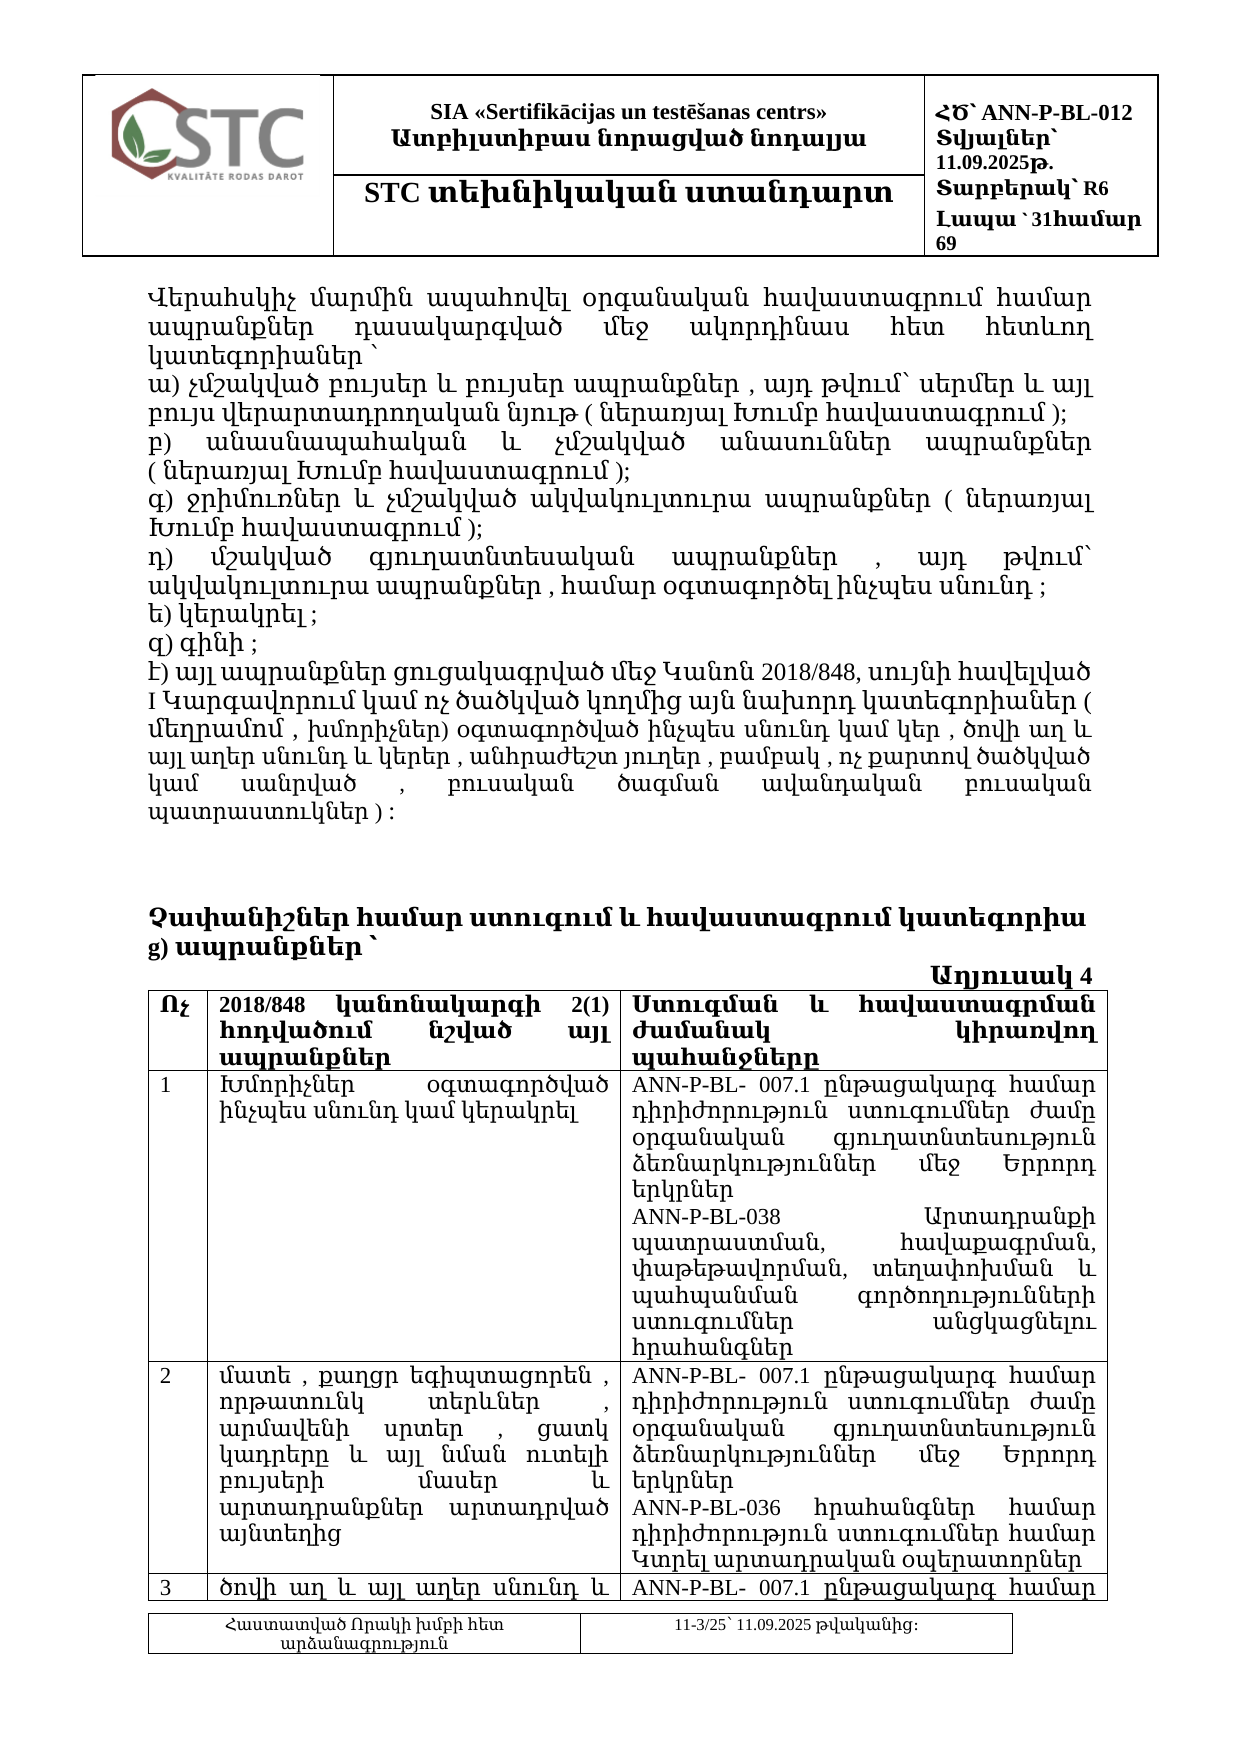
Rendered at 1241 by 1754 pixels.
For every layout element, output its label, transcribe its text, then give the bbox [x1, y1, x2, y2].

table_header 2018/848 կանոնակարգի 2(1) հոդվածում նշված այլ ապրանքներ [208, 991, 620, 1070]
table_cell ծովի աղ և այլ աղեր սնունդ և կեր [208, 1574, 620, 1600]
subtitle Չափանիշներ համար ստուգում և հավաստագրում կատեգորիա g) ապրանքներ ՝ [148, 903, 1092, 961]
table_cell 3 [149, 1574, 207, 1600]
text զ) գինի ; [148, 628, 1092, 657]
text է) այլ ապրանքներ ցուցակագրված մեջ Կանոն 2018/848, սույնի հավելված I Կարգավորում կամ ոչ ծածկված կողմից այն նախորդ կատեգորիաներ ( մեղրամոմ , խմորիչներ) օգտագործված ինչպես սնունդ կամ կեր , ծովի աղ և այլ աղեր սնունդ և կերեր , անհրաժեշտ յուղեր , բամբակ , ոչ քարտով ծածկված կամ սանրված , բուսական ծագման ավանդական բուսական պատրաստուկներ ) : [148, 657, 1092, 825]
table_cell ANN-Р-BL- 007.1 ընթացակարգ համար դիրիժորություն ստուգումներ ժամը օրգանական գյուղատնտեսություն ձեռնարկություններ մեջ Երրորդ երկրներ ANN-P-BL-036 հրահանգներ համար դիրիժորություն ստուգումներ համար Կտրել արտադրական օպերատորներ [621, 1362, 1107, 1573]
picture [95, 75, 321, 197]
text Աղյուսակ 4 [148, 961, 1092, 990]
text դ) մշակված գյուղատնտեսական ապրանքներ , այդ թվում՝ ակվակուլտուրա ապրանքներ , համար օգտագործել ինչպես սնունդ ; [148, 542, 1092, 599]
text գ) ջրիմուռներ և չմշակված ակվակուլտուրա ապրանքներ ( ներառյալ Խումբ հավաստագրում ); [148, 484, 1092, 542]
text Վերահսկիչ մարմին ապահովել օրգանական հավաստագրում համար ապրանքներ դասակարգված մեջ ակորդինաս հետ հետևող կատեգորիաներ ՝ [148, 283, 1092, 369]
table_cell Խմորիչներ օգտագործված ինչպես սնունդ կամ կերակրել [208, 1071, 620, 1361]
text բ) անասնապահական և չմշակված անասուններ ապրանքներ ( ներառյալ Խումբ հավաստագրում ); [148, 427, 1092, 484]
table_cell 2 [149, 1362, 207, 1573]
table_cell 1 [149, 1071, 207, 1361]
table_cell մատե , քաղցր եգիպտացորեն , որթատունկ տերևներ , արմավենի սրտեր , ցատկ կադրերը և այլ նման ուտելի բույսերի մասեր և արտադրանքներ​ արտադրված այնտեղից [208, 1362, 620, 1573]
table_header Ստուգման և հավաստագրման ժամանակ կիրառվող պահանջները [621, 991, 1107, 1070]
table_header Ոչ [149, 991, 207, 1070]
text ա) չմշակված բույսեր և բույսեր ապրանքներ , այդ թվում՝ սերմեր և այլ բույս վերարտադրողական նյութ ( ներառյալ Խումբ հավաստագրում ); [148, 369, 1092, 427]
text ե) կերակրել ; [148, 599, 1092, 628]
